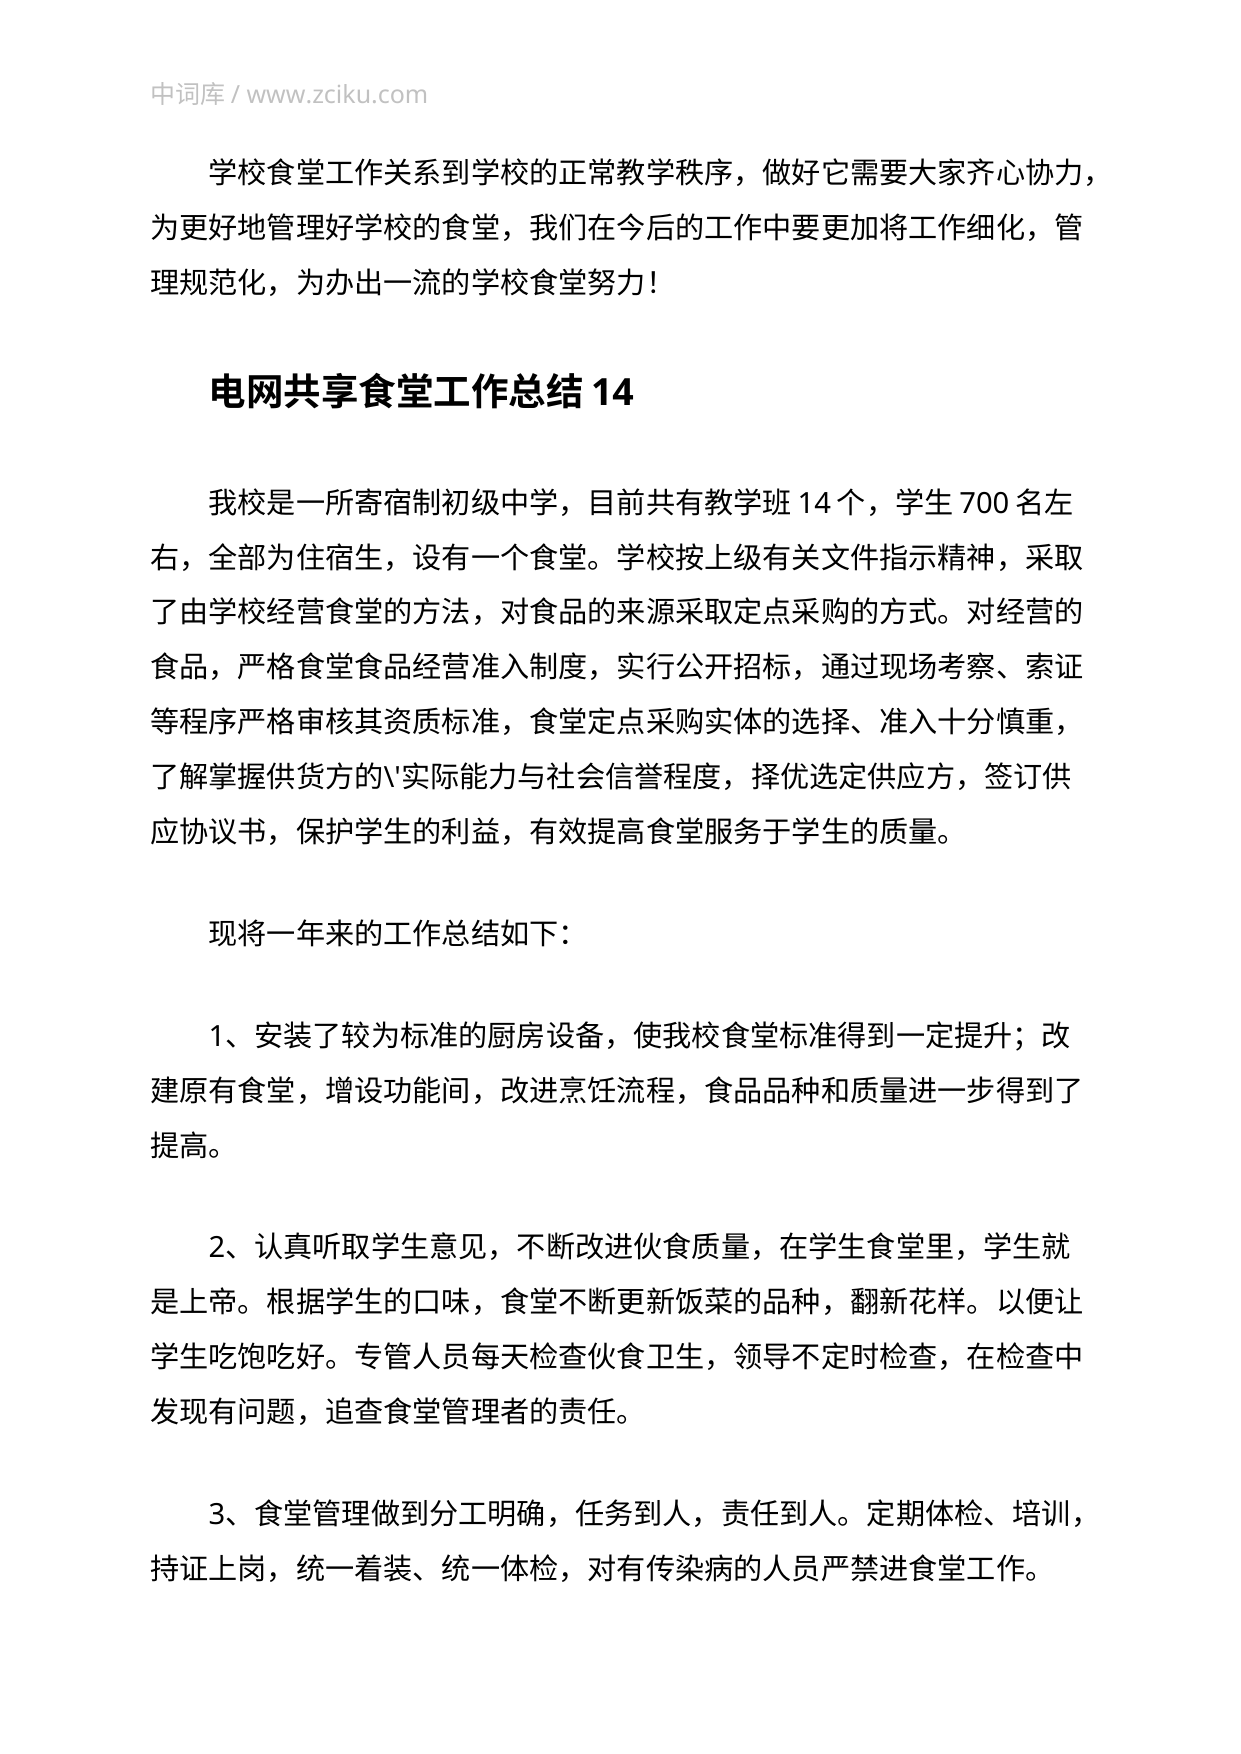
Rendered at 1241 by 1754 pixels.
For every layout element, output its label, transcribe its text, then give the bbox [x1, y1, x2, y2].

text 现将一年来的工作总结如下： [150, 911, 1090, 953]
text 我校是一所寄宿制初级中学，目前共有教学班14个，学生700名左右，全部为住宿生，设有一个食堂。学校按上级有关文件指示精神，采取了由学校经营食堂的方法，对食品的来源采取定点采购的方式。对经营的食品，严格食堂食品经营准入制度，实行公开招标，通过现场考察、索证等程序严格审核其资质标准，食堂定点采购实体的选择、准入十分慎重，了解掌握供货方的\'实际能力与社会信誉程度，择优选定供应方，签订供应协议书，保护学生的利益，有效提高食堂服务于学生的质量。 [150, 479, 1090, 851]
text 1、安装了较为标准的厨房设备，使我校食堂标准得到一定提升；改建原有食堂，增设功能间，改进烹饪流程，食品品种和质量进一步得到了提高。 [150, 1012, 1090, 1164]
text 2、认真听取学生意见，不断改进伙食质量，在学生食堂里，学生就是上帝。根据学生的口味，食堂不断更新饭菜的品种，翻新花样。以便让学生吃饱吃好。专管人员每天检查伙食卫生，领导不定时检查，在检查中发现有问题，追查食堂管理者的责任。 [150, 1224, 1090, 1431]
text 学校食堂工作关系到学校的正常教学秩序，做好它需要大家齐心协力，为更好地管理好学校的食堂，我们在今后的工作中要更加将工作细化，管理规范化，为办出一流的学校食堂努力！ [150, 150, 1090, 302]
text 电网共享食堂工作总结14 [150, 362, 1090, 416]
text 3、食堂管理做到分工明确，任务到人，责任到人。定期体检、培训，持证上岗，统一着装、统一体检，对有传染病的人员严禁进食堂工作。 [150, 1491, 1090, 1588]
